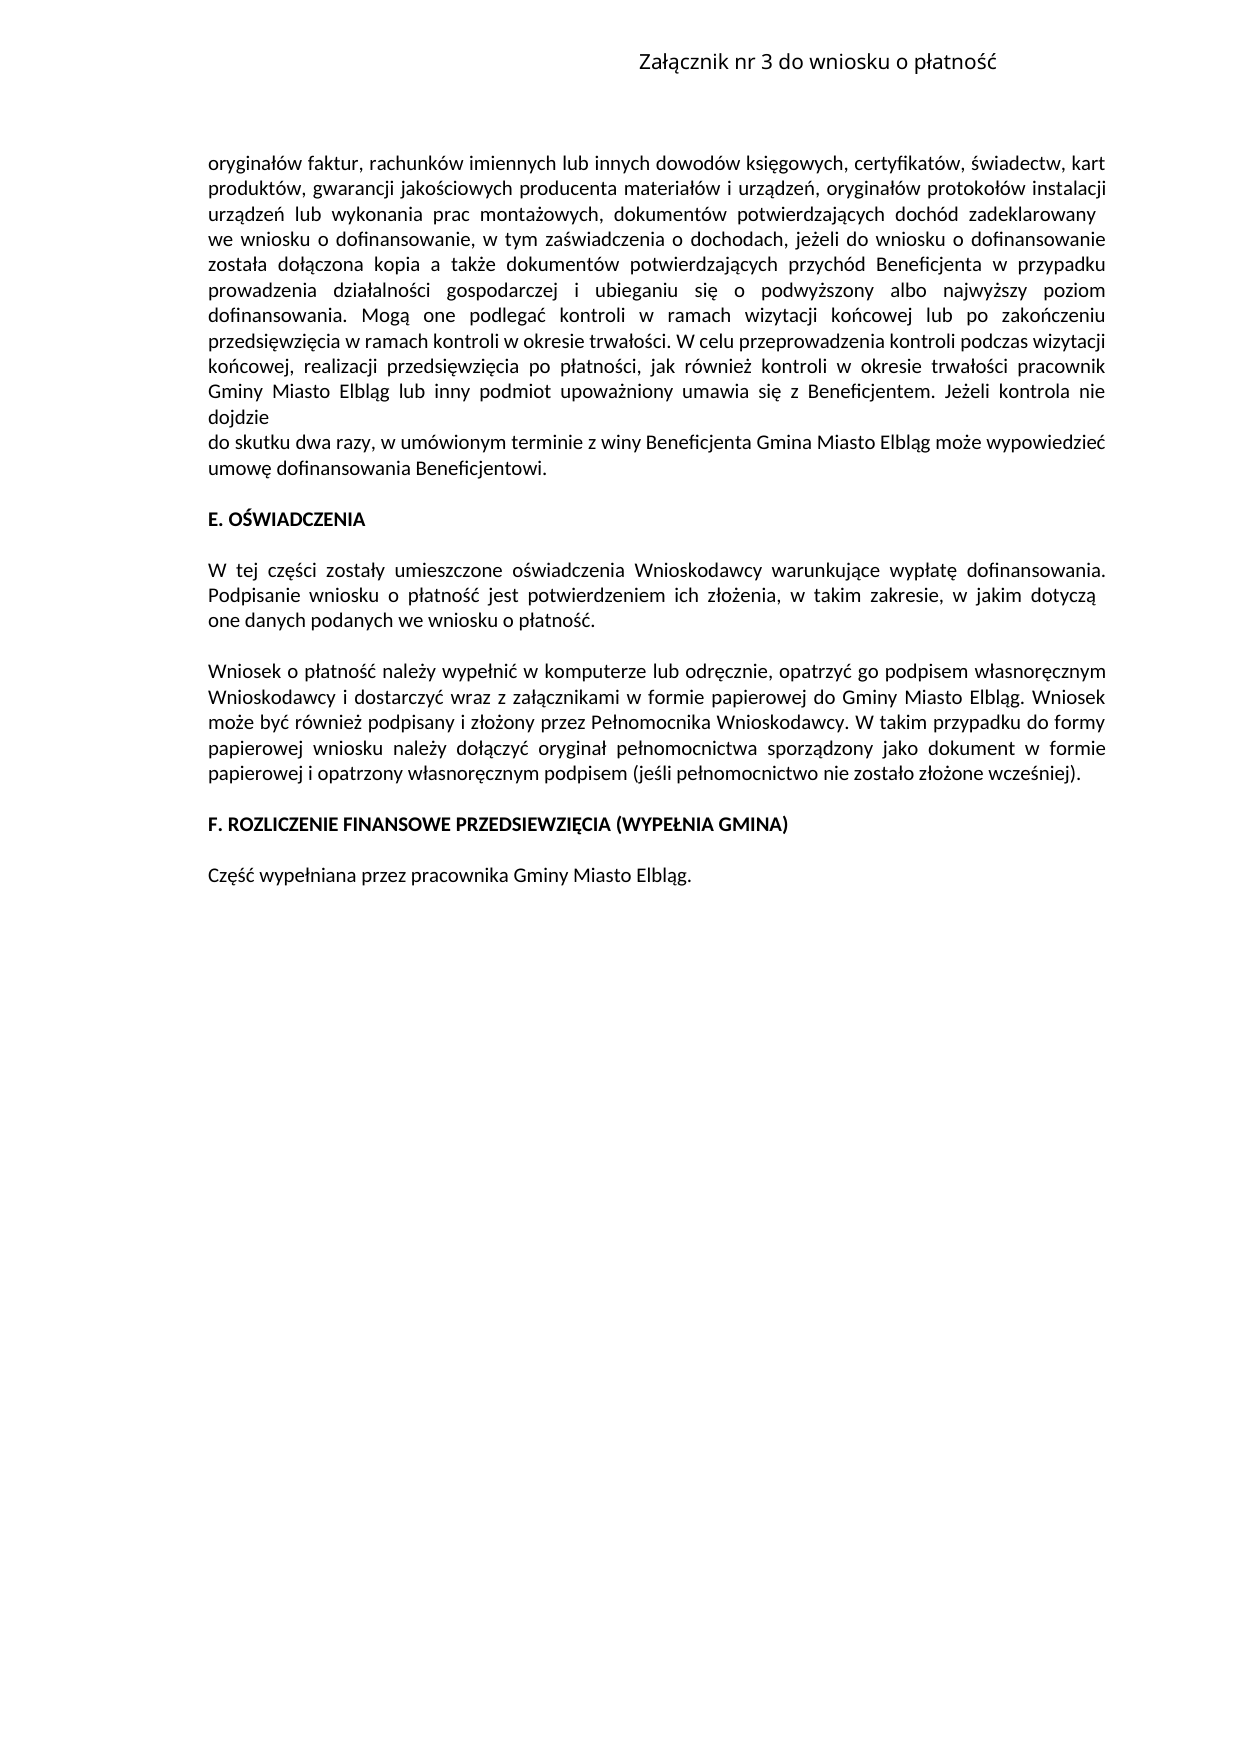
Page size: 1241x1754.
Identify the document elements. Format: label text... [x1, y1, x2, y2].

text W tej części zostały umieszczone oświadczenia Wnioskodawcy warunkujące wypłatę dofinansowania. Podpisanie wniosku o płatność jest potwierdzeniem ich złożenia, w takim zakresie, w jakim dotyczą one danych podanych we wniosku o płatność. [208, 557, 1107, 633]
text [208, 150, 1107, 480]
subtitle ROZLICZENIE FINANSOWE PRZEDSIEWZIĘCIA (WYPEŁNIA GMINA) [208, 811, 1128, 837]
subtitle OŚWIADCZENIA [208, 506, 1128, 531]
text Część wypełniana przez pracownika Gminy Miasto Elbląg. [208, 862, 1107, 887]
text Wniosek o płatność należy wypełnić w komputerze lub odręcznie, opatrzyć go podpisem własnoręcznym Wnioskodawcy i dostarczyć wraz z załącznikami w formie papierowej do Gminy Miasto Elbląg. Wniosek może być również podpisany i złożony przez Pełnomocnika Wnioskodawcy. W takim przypadku do formy papierowej wniosku należy dołączyć oryginał pełnomocnictwa sporządzony jako dokument w formie papierowej i opatrzony własnoręcznym podpisem (jeśli pełnomocnictwo nie zostało złożone wcześniej). [208, 658, 1107, 786]
